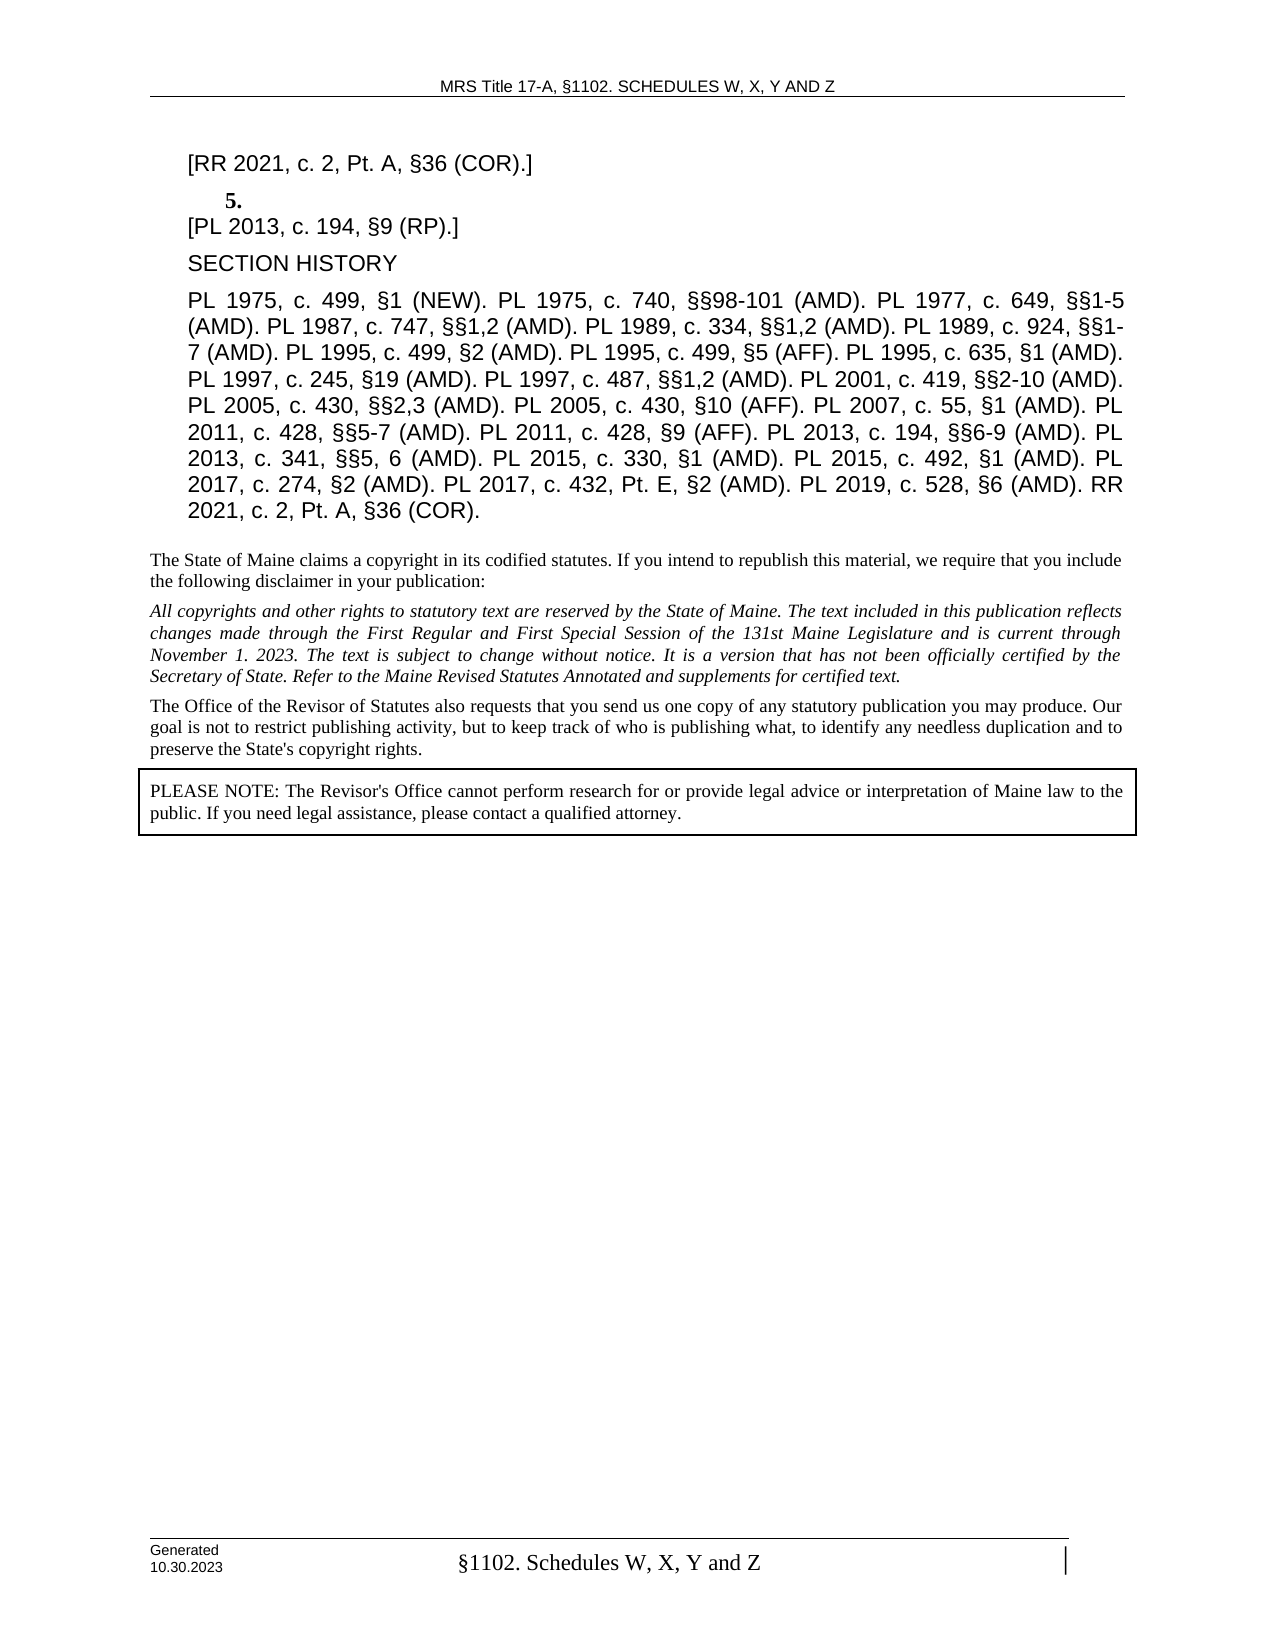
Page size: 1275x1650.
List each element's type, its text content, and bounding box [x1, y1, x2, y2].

text [RR 2021, c. 2, Pt. A, §36 (COR).] [187, 150, 1125, 176]
text All copyrights and other rights to statutory text are reserved by the State of Maine. The text included in this publication reflects changes made through the First Regular and First Special Session of the 131st Maine Legislature and is current through November 1. 2023 . The text is subject to change without notice. It is a version that has not been officially certified by the Secretary of State. Refer to the Maine Revised Statutes Annotated and supplements for certified text. [150, 600, 1125, 687]
text The Office of the Revisor of Statutes also requests that you send us one copy of any statutory publication you may produce. Our goal is not to restrict publishing activity, but to keep track of who is publishing what, to identify any needless duplication and to preserve the State's copyright rights. [150, 695, 1125, 759]
text [PL 2013, c. 194, §9 (RP).] [187, 213, 1125, 239]
text The State of Maine claims a copyright in its codified statutes. If you intend to republish this material, we require that you include the following disclaimer in your publication: [150, 549, 1125, 592]
text PL 1975, c. 499, §1 (NEW). PL 1975, c. 740, §§98-101 (AMD). PL 1977, c. 649, §§1-5 (AMD). PL 1987, c. 747, §§1,2 (AMD). PL 1989, c. 334, §§1,2 (AMD). PL 1989, c. 924, §§1-7 (AMD). PL 1995, c. 499, §2 (AMD). PL 1995, c. 499, §5 (AFF). PL 1995, c. 635, §1 (AMD). PL 1997, c. 245, §19 (AMD). PL 1997, c. 487, §§1,2 (AMD). PL 2001, c. 419, §§2-10 (AMD). PL 2005, c. 430, §§2,3 (AMD). PL 2005, c. 430, §10 (AFF). PL 2007, c. 55, §1 (AMD). PL 2011, c. 428, §§5-7 (AMD). PL 2011, c. 428, §9 (AFF). PL 2013, c. 194, §§6-9 (AMD). PL 2013, c. 341, §§5, 6 (AMD). PL 2015, c. 330, §1 (AMD). PL 2015, c. 492, §1 (AMD). PL 2017, c. 274, §2 (AMD). PL 2017, c. 432, Pt. E, §2 (AMD). PL 2019, c. 528, §6 (AMD). RR 2021, c. 2, Pt. A, §36 (COR). [187, 287, 1125, 524]
text SECTION HISTORY [187, 250, 1125, 276]
text 5. [187, 187, 1125, 213]
text PLEASE NOTE: The Revisor's Office cannot perform research for or provide legal advice or interpretation of Maine law to the public. If you need legal assistance, please contact a qualified attorney. [140, 770, 1135, 834]
